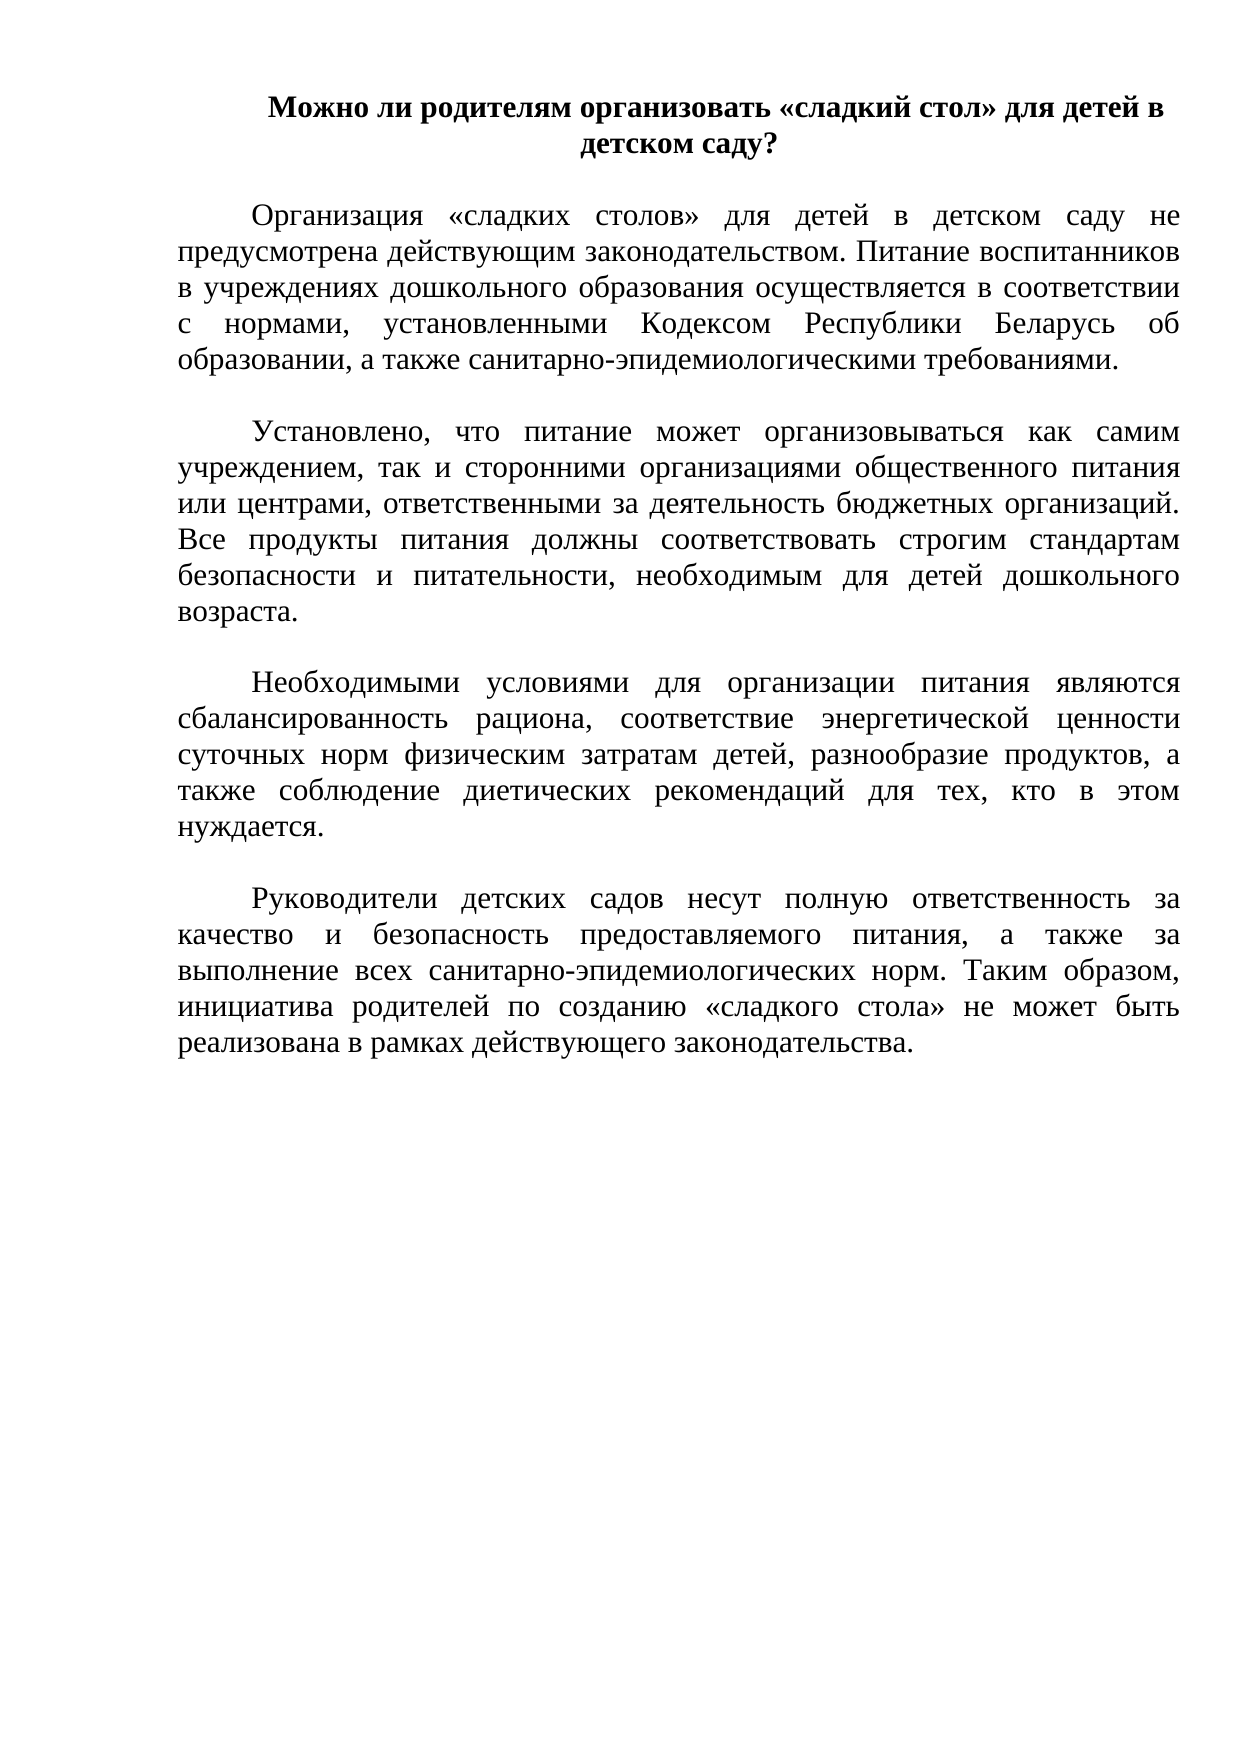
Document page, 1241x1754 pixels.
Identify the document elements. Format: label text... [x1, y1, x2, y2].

text Необходимыми условиями для организации питания являются сбалансированность рациона, соответствие энергетической ценности суточных норм физическим затратам детей, разнообразие продуктов, а также соблюдение диетических рекомендаций для тех, кто в этом нуждается. [177, 664, 1181, 843]
text Руководители детских садов несут полную ответственность за качество и безопасность предоставляемого питания, а также за выполнение всех санитарно-эпидемиологических норм. Таким образом, инициатива родителей по созданию «сладкого стола» не может быть реализована в рамках действующего законодательства. [177, 879, 1181, 1059]
text Организация «сладких столов» для детей в детском саду не предусмотрена действующим законодательством. Питание воспитанников в учреждениях дошкольного образования осуществляется в соответствии с нормами, установленными Кодексом Республики Беларусь об образовании, а также санитарно-эпидемиологическими требованиями. [177, 196, 1181, 376]
text Можно ли родителям организовать «сладкий стол» для детей в детском саду? [177, 89, 1181, 161]
text Установлено, что питание может организовываться как самим учреждением, так и сторонними организациями общественного питания или центрами, ответственными за деятельность бюджетных организаций. Все продукты питания должны соответствовать строгим стандартам безопасности и питательности, необходимым для детей дошкольного возраста. [177, 412, 1181, 628]
